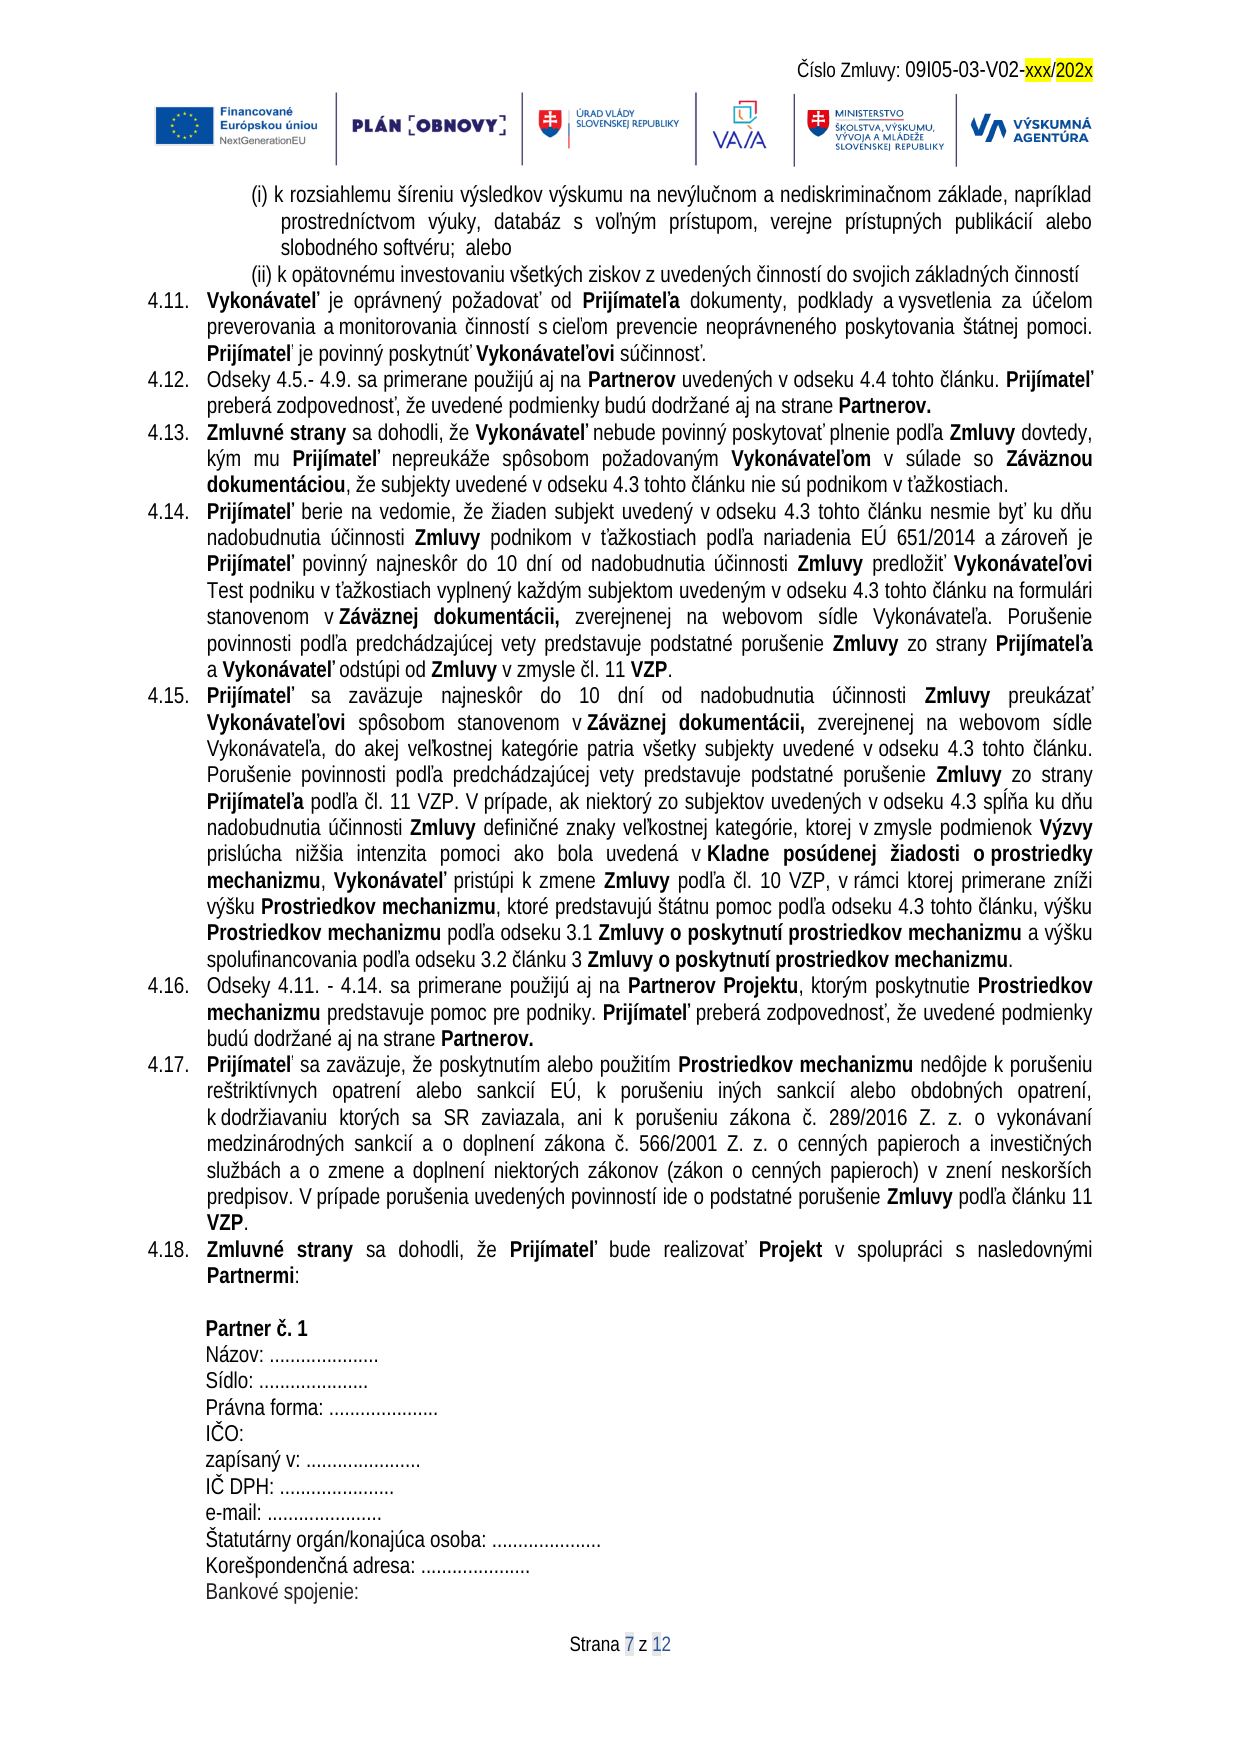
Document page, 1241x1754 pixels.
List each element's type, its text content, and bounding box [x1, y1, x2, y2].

text Bankové spojenie: [205, 1578, 1093, 1604]
text Názov: ..................... [205, 1341, 1093, 1367]
text Právna forma: ..................... [205, 1394, 1093, 1420]
list Vykonávateľ je oprávnený požadovať od Prijímateľa dokumenty, podklady a vysvetlenia za účelom preverovania a monitorovania činností s cieľom prevencie neoprávneného poskytovania štátnej pomoci. Prijímateľ je povinný poskytnúť Vykonávateľovi súčinnosť. [148, 287, 1093, 366]
list Zmluvné strany sa dohodli, že Prijímateľ bude realizovať Projekt v spolupráci s nasledovnými Partnermi: [148, 1236, 1093, 1288]
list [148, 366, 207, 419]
text Sídlo: ..................... [205, 1367, 1093, 1394]
text Partner č. 1 [205, 1315, 1093, 1341]
list Prijímateľ berie na vedomie, že žiaden subjekt uvedený v odseku 4.3 tohto článku nesmie byť ku dňu nadobudnutia účinnosti Zmluvy podnikom v ťažkostiach podľa nariadenia EÚ 651/2014 a zároveň je Prijímateľ povinný najneskôr do 10 dní od nadobudnutia účinnosti Zmluvy predložiť Vykonávateľovi Test podniku v ťažkostiach vyplnený každým subjektom uvedeným v odseku 4.3 tohto článku na formulári stanovenom v Záväznej dokumentácii, zverejnenej na webovom sídle Vykonávateľa. Porušenie povinnosti podľa predchádzajúcej vety predstavuje podstatné porušenie Zmluvy zo strany Prijímateľa a Vykonávateľ odstúpi od Zmluvy v zmysle čl. 11 VZP. [148, 498, 1093, 682]
text (ii) k opätovnému investovaniu všetkých ziskov z uvedených činností do svojich základných činností [251, 261, 1093, 287]
text Štatutárny orgán/konajúca osoba: ..................... [205, 1526, 1093, 1552]
text (i) k rozsiahlemu šíreniu výsledkov výskumu na nevýlučnom a nediskriminačnom základe, napríklad prostredníctvom výuky, databáz s voľným prístupom, verejne prístupných publikácií alebo slobodného softvéru; alebo [251, 182, 1093, 261]
picture [147, 82, 1093, 182]
list Zmluvné strany sa dohodli, že Vykonávateľ nebude povinný poskytovať plnenie podľa Zmluvy dovtedy, kým mu Prijímateľ nepreukáže spôsobom požadovaným Vykonávateľom v súlade so Záväznou dokumentáciou, že subjekty uvedené v odseku 4.3 tohto článku nie sú podnikom v ťažkostiach. [148, 419, 1093, 498]
text IČO: [205, 1420, 1093, 1446]
list Prijímateľ sa zaväzuje najneskôr do 10 dní od nadobudnutia účinnosti Zmluvy preukázať Vykonávateľovi spôsobom stanovenom v Záväznej dokumentácii, zverejnenej na webovom sídle Vykonávateľa, do akej veľkostnej kategórie patria všetky subjekty uvedené v odseku 4.3 tohto článku. Porušenie povinnosti podľa predchádzajúcej vety predstavuje podstatné porušenie Zmluvy zo strany Prijímateľa podľa čl. 11 VZP. V prípade, ak niektorý zo subjektov uvedených v odseku 4.3 spĺňa ku dňu nadobudnutia účinnosti Zmluvy definičné znaky veľkostnej kategórie, ktorej v zmysle podmienok Výzvy prislúcha nižšia intenzita pomoci ako bola uvedená v Kladne posúdenej žiadosti o prostriedky mechanizmu, Vykonávateľ pristúpi k zmene Zmluvy podľa čl. 10 VZP, v rámci ktorej primerane zníži výšku Prostriedkov mechanizmu, ktoré predstavujú štátnu pomoc podľa odseku 4.3 tohto článku, výšku Prostriedkov mechanizmu podľa odseku 3.1 Zmluvy o poskytnutí prostriedkov mechanizmu a výšku spolufinancovania podľa odseku 3.2 článku 3 Zmluvy o poskytnutí prostriedkov mechanizmu. [148, 682, 1093, 972]
text IČ DPH: ...................... [205, 1473, 1093, 1499]
list Prijímateľ sa zaväzuje, že poskytnutím alebo použitím Prostriedkov mechanizmu nedôjde k porušeniu reštriktívnych opatrení alebo sankcií EÚ, k porušeniu iných sankcií alebo obdobných opatrení, k dodržiavaniu ktorých sa SR zaviazala, ani k porušeniu zákona č. 289/2016 Z. z. o vykonávaní medzinárodných sankcií a o doplnení zákona č. 566/2001 Z. z. o cenných papieroch a investičných službách a o zmene a doplnení niektorých zákonov (zákon o cenných papieroch) v znení neskorších predpisov. V prípade porušenia uvedených povinností ide o podstatné porušenie Zmluvy podľa článku 11 VZP. [148, 1051, 1093, 1236]
list Odseky 4.11. - 4.14. sa primerane použijú aj na Partnerov Projektu, ktorým poskytnutie Prostriedkov mechanizmu predstavuje pomoc pre podniky. Prijímateľ preberá zodpovednosť, že uvedené podmienky budú dodržané aj na strane Partnerov. [148, 972, 1093, 1051]
text Korešpondenčná adresa: ..................... [205, 1552, 1093, 1578]
text e-mail: ...................... [205, 1499, 1093, 1526]
text zapísaný v: ...................... [205, 1446, 1093, 1473]
